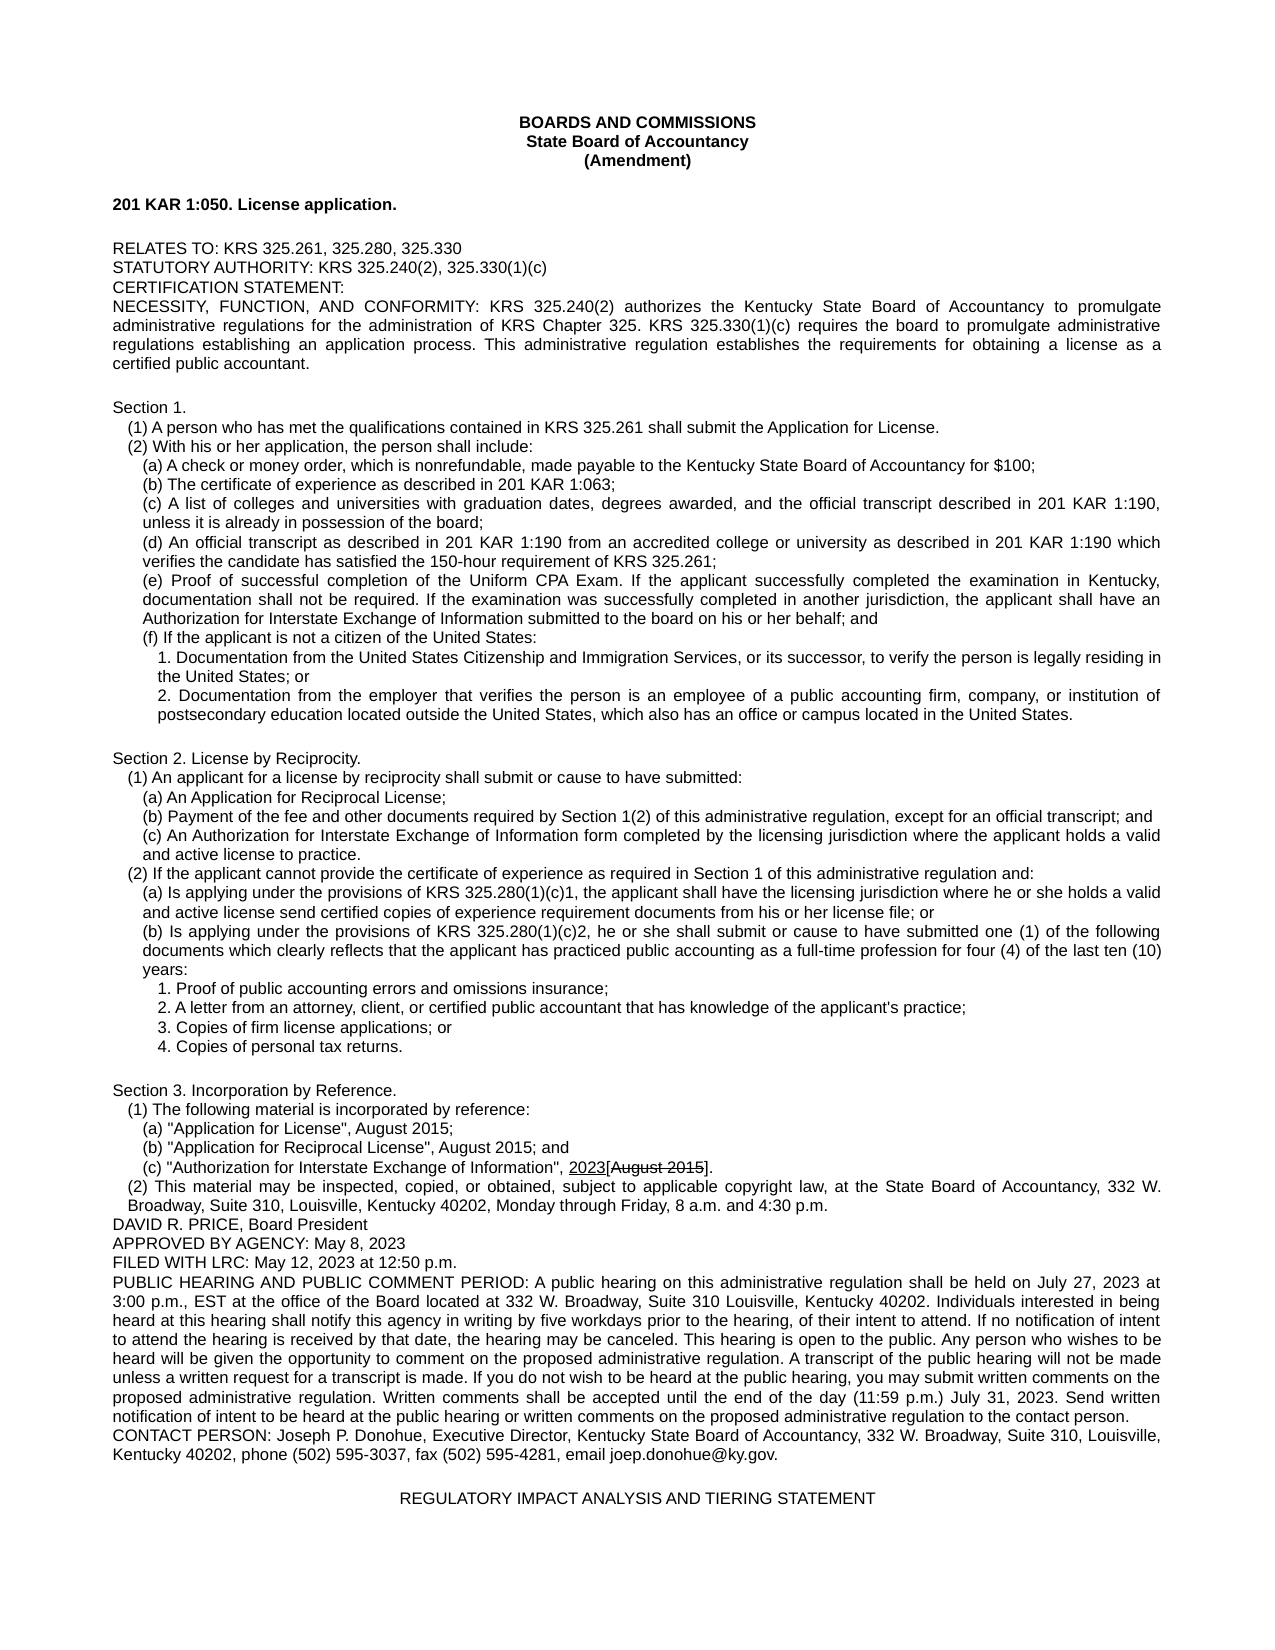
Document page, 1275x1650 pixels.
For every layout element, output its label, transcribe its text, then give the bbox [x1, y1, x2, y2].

text APPROVED BY AGENCY: May 8, 2023 [112, 1234, 1162, 1253]
text DAVID R. PRICE, Board President [112, 1215, 1162, 1234]
text (b) The certificate of experience as described in 201 KAR 1:063; [142, 475, 1162, 494]
text (2) If the applicant cannot provide the certificate of experience as required in Section 1 of this administrative regulation and: [127, 864, 1162, 883]
text State Board of Accountancy [112, 132, 1162, 151]
text (1) The following material is incorporated by reference: [127, 1100, 1162, 1119]
text 201 KAR 1:050. License application. [112, 195, 1162, 214]
text 1. Documentation from the United States Citizenship and Immigration Services, or its successor, to verify the person is legally residing in the United States; or [157, 647, 1162, 686]
text RELATES TO: KRS 325.261, 325.280, 325.330 [112, 239, 1162, 258]
text 4. Copies of personal tax returns. [157, 1037, 1162, 1056]
text (d) An official transcript as described in 201 KAR 1:190 from an accredited college or university as described in 201 KAR 1:190 which verifies the candidate has satisfied the 150-hour requirement of KRS 325.261; [142, 532, 1162, 571]
text (a) Is applying under the provisions of KRS 325.280(1)(c)1, the applicant shall have the licensing jurisdiction where he or she holds a valid and active license send certified copies of experience requirement documents from his or her license file; or [142, 883, 1162, 922]
text (c) A list of colleges and universities with graduation dates, degrees awarded, and the official transcript described in 201 KAR 1:190, unless it is already in possession of the board; [142, 494, 1162, 532]
text (b) Payment of the fee and other documents required by Section 1(2) of this administrative regulation, except for an official transcript; and [142, 807, 1162, 826]
text (a) An Application for Reciprocal License; [142, 787, 1162, 807]
text (c) "Authorization for Interstate Exchange of Information", 2023[August 2015]. [142, 1157, 1162, 1177]
text BOARDS AND COMMISSIONS [112, 112, 1162, 132]
text (a) A check or money order, which is nonrefundable, made payable to the Kentucky State Board of Accountancy for $100; [142, 456, 1162, 475]
text (b) "Application for Reciprocal License", August 2015; and [142, 1138, 1162, 1157]
text 2. Documentation from the employer that verifies the person is an employee of a public accounting firm, company, or institution of postsecondary education located outside the United States, which also has an office or campus located in the United States. [157, 686, 1162, 724]
text (2) With his or her application, the person shall include: [127, 437, 1162, 456]
text PUBLIC HEARING AND PUBLIC COMMENT PERIOD: A public hearing on this administrative regulation shall be held on July 27, 2023 at 3:00 p.m., EST at the office of the Board located at 332 W. Broadway, Suite 310 Louisville, Kentucky 40202. Individuals interested in being heard at this hearing shall notify this agency in writing by five workdays prior to the hearing, of their intent to attend. If no notification of intent to attend the hearing is received by that date, the hearing may be canceled. This hearing is open to the public. Any person who wishes to be heard will be given the opportunity to comment on the proposed administrative regulation. A transcript of the public hearing will not be made unless a written request for a transcript is made. If you do not wish to be heard at the public hearing, you may submit written comments on the proposed administrative regulation. Written comments shall be accepted until the end of the day (11:59 p.m.) July 31, 2023. Send written notification of intent to be heard at the public hearing or written comments on the proposed administrative regulation to the contact person. [112, 1272, 1162, 1426]
text (b) Is applying under the provisions of KRS 325.280(1)(c)2, he or she shall submit or cause to have submitted one (1) of the following documents which clearly reflects that the applicant has practiced public accounting as a full-time profession for four (4) of the last ten (10) years: [142, 922, 1162, 979]
text (a) "Application for License", August 2015; [142, 1119, 1162, 1138]
text NECESSITY, FUNCTION, AND CONFORMITY: KRS 325.240(2) authorizes the Kentucky State Board of Accountancy to promulgate administrative regulations for the administration of KRS Chapter 325. KRS 325.330(1)(c) requires the board to promulgate administrative regulations establishing an application process. This administrative regulation establishes the requirements for obtaining a license as a certified public accountant. [112, 297, 1162, 373]
text Section 1. [112, 398, 1162, 417]
text (e) Proof of successful completion of the Uniform CPA Exam. If the applicant successfully completed the examination in Kentucky, documentation shall not be required. If the examination was successfully completed in another jurisdiction, the applicant shall have an Authorization for Interstate Exchange of Information submitted to the board on his or her behalf; and [142, 571, 1162, 628]
text (2) This material may be inspected, copied, or obtained, subject to applicable copyright law, at the State Board of Accountancy, 332 W. Broadway, Suite 310, Louisville, Kentucky 40202, Monday through Friday, 8 a.m. and 4:30 p.m. [127, 1177, 1162, 1215]
text CONTACT PERSON: Joseph P. Donohue, Executive Director, Kentucky State Board of Accountancy, 332 W. Broadway, Suite 310, Louisville, Kentucky 40202, phone (502) 595-3037, fax (502) 595-4281, email joep.donohue@ky.gov. [112, 1426, 1162, 1464]
text (1) A person who has met the qualifications contained in KRS 325.261 shall submit the Application for License. [127, 417, 1162, 437]
text 1. Proof of public accounting errors and omissions insurance; [157, 979, 1162, 998]
text CERTIFICATION STATEMENT: [112, 277, 1162, 297]
text (c) An Authorization for Interstate Exchange of Information form completed by the licensing jurisdiction where the applicant holds a valid and active license to practice. [142, 826, 1162, 864]
text REGULATORY IMPACT ANALYSIS AND TIERING STATEMENT [112, 1489, 1162, 1508]
text (1) An applicant for a license by reciprocity shall submit or cause to have submitted: [127, 768, 1162, 787]
text FILED WITH LRC: May 12, 2023 at 12:50 p.m. [112, 1253, 1162, 1272]
text STATUTORY AUTHORITY: KRS 325.240(2), 325.330(1)(c) [112, 258, 1162, 277]
text Section 2. License by Reciprocity. [112, 749, 1162, 768]
text (f) If the applicant is not a citizen of the United States: [142, 628, 1162, 647]
text Section 3. Incorporation by Reference. [112, 1081, 1162, 1100]
text 3. Copies of firm license applications; or [157, 1017, 1162, 1037]
text 2. A letter from an attorney, client, or certified public accountant that has knowledge of the applicant's practice; [157, 998, 1162, 1017]
text (Amendment) [112, 151, 1162, 170]
